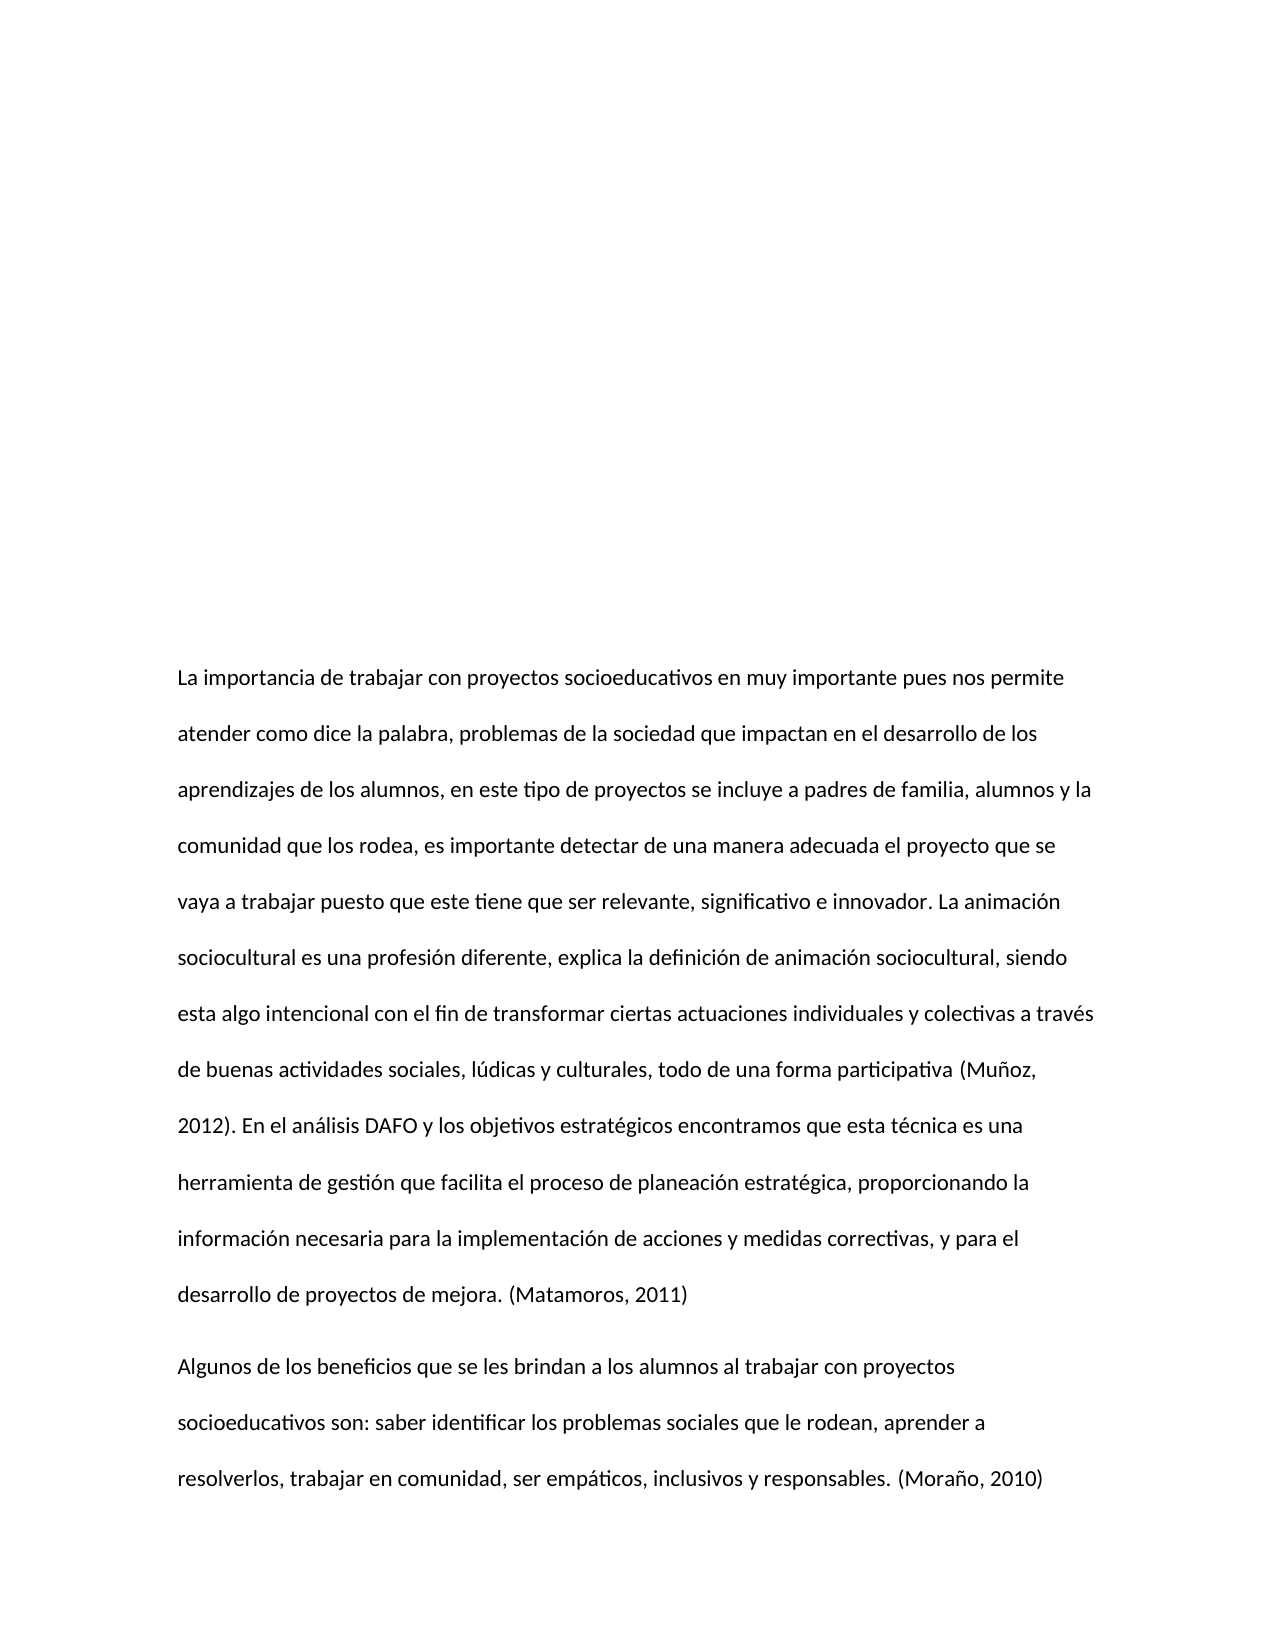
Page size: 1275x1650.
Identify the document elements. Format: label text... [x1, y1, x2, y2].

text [177, 1352, 1098, 1492]
text La importancia de trabajar con proyectos socioeducativos en muy importante pues nos permite atender como dice la palabra, problemas de la sociedad que impactan en el desarrollo de los aprendizajes de los alumnos, en este tipo de proyectos se incluye a padres de familia, alumnos y la comunidad que los rodea, es importante detectar de una manera adecuada el proyecto que se vaya a trabajar puesto que este tiene que ser relevante, significativo e innovador. La animación sociocultural es una profesión diferente, explica la definición de animación sociocultural, siendo esta algo intencional con el fin de transformar ciertas actuaciones individuales y colectivas a través de buenas actividades sociales, lúdicas y culturales, todo de una forma participativa . En el análisis DAFO y los objetivos estratégicos encontramos que esta técnica es una herramienta de gestión que facilita el proceso de planeación estratégica, proporcionando la información necesaria para la implementación de acciones y medidas correctivas, y para el desarrollo de proyectos de mejora. [177, 663, 1098, 1308]
